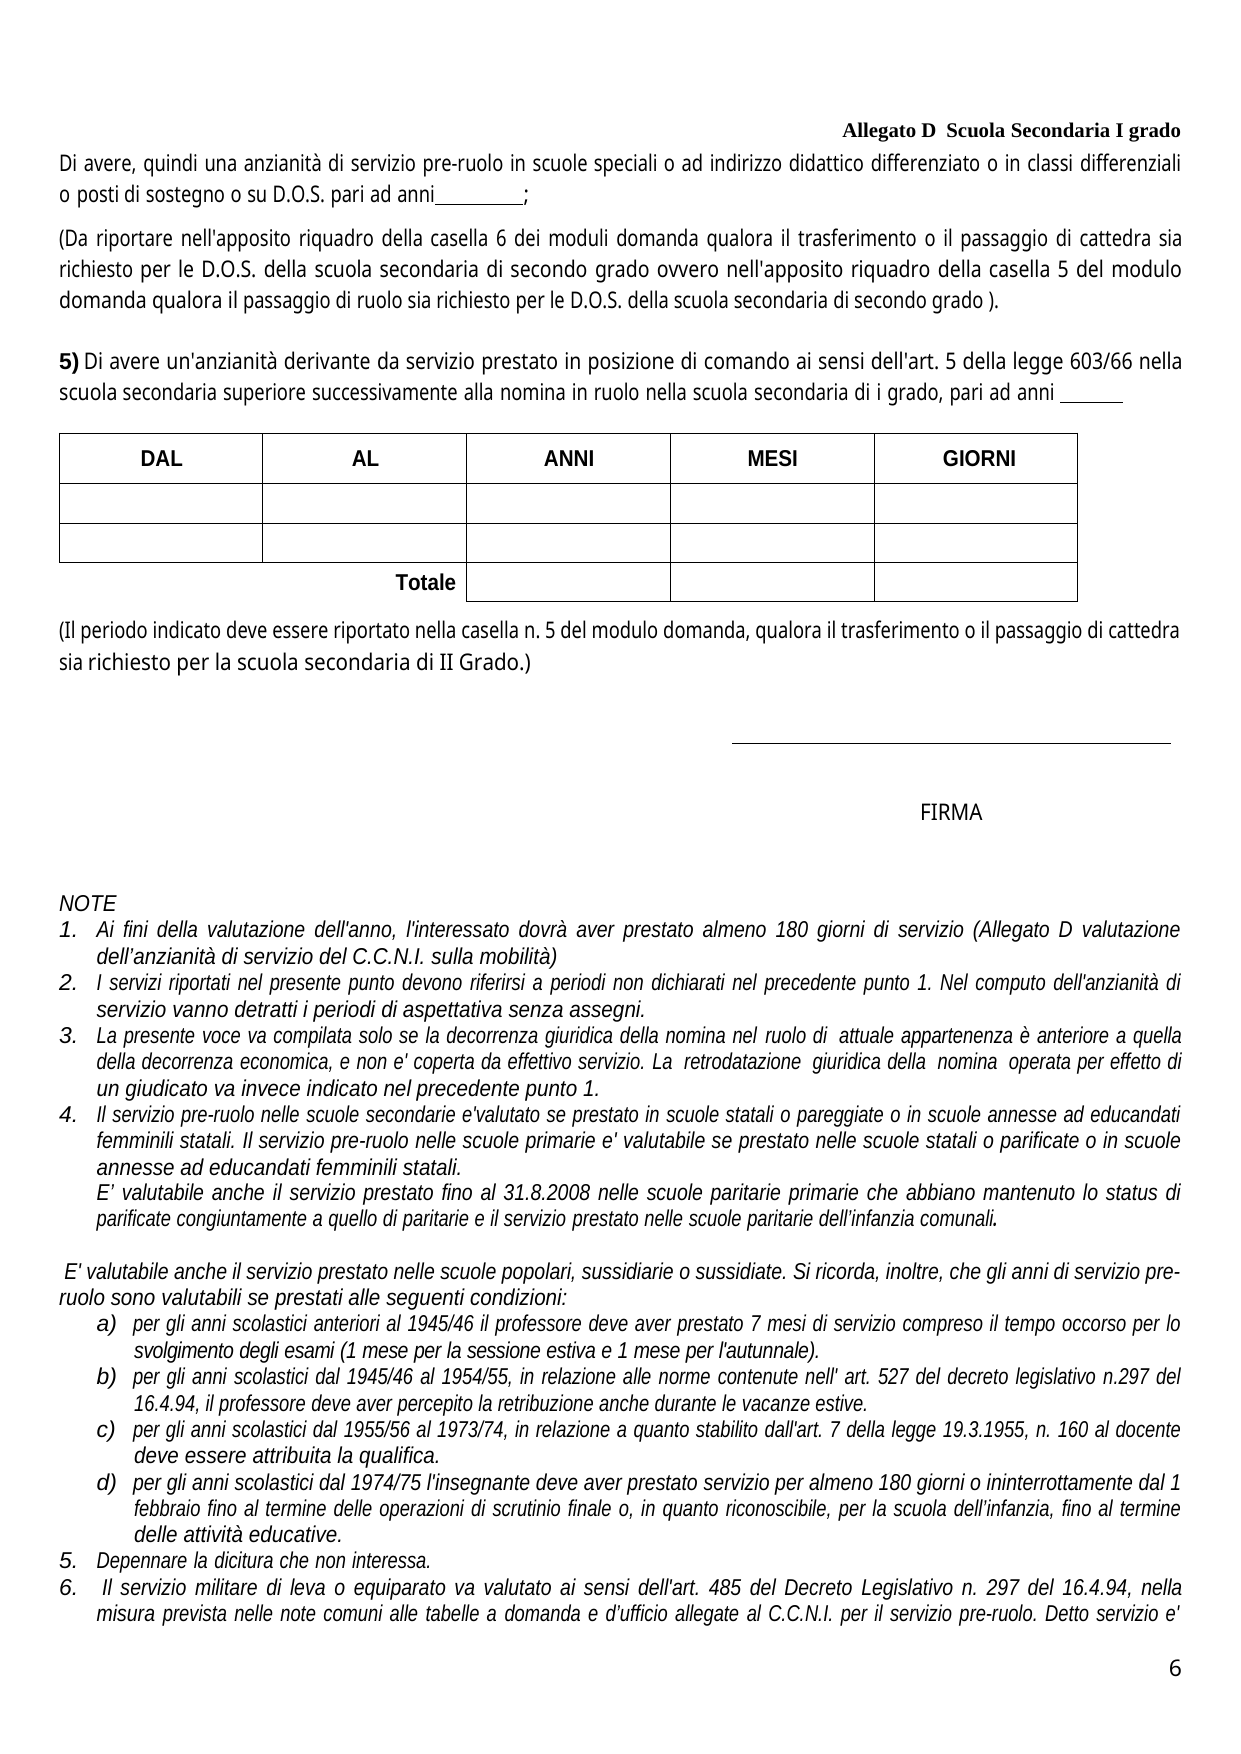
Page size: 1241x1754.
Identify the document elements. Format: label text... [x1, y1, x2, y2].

table_cell [671, 563, 874, 601]
table_cell [671, 524, 874, 562]
list per gli anni scolastici anteriori al 1945/46 il professore deve aver prestato 7 mesi di servizio compreso il tempo occorso per lo svolgimento degli esami (1 mese per la sessione estiva e 1 mese per l'autunnale). [96, 1310, 1182, 1363]
table_cell [467, 563, 670, 601]
list Di avere un'anzianità derivante da servizio prestato in posizione di comando ai sensi dell'art. 5 della legge 603/66 nella scuola secondaria superiore successivamente alla nomina in ruolo nella scuola secondaria di i grado, pari ad anni [59, 345, 1182, 407]
table_cell [875, 524, 1077, 562]
table_cell [263, 484, 466, 522]
list Depennare la dicitura che non interessa. [59, 1548, 1194, 1574]
list I servizi riportati nel presente punto devono riferirsi a periodi non dichiarati nel precedente punto 1. Nel computo dell'anzianità di servizio vanno detratti i periodi di aspettativa senza assegni. [59, 969, 1183, 1022]
list per gli anni scolastici dal 1955/56 al 1973/74, in relazione a quanto stabilito dall'art. 7 della legge 19.3.1955, n. 160 al docente deve essere attribuita la qualifica. [96, 1416, 1182, 1468]
table_cell [875, 563, 1077, 601]
text Di avere, quindi una anzianità di servizio pre-ruolo in scuole speciali o ad indirizzo didattico differenziato o in classi differenziali o posti di sostegno o su D.O.S. pari ad anni ; [59, 147, 1182, 209]
list La presente voce va compilata solo se la decorrenza giuridica della nomina nel ruolo di attuale appartenenza è anteriore a quella della decorrenza economica, e non e' coperta da effettivo servizio. La retrodatazione giuridica della nomina operata per effetto di un giudicato va invece indicato nel precedente punto 1. [59, 1022, 1182, 1101]
text E' valutabile anche il servizio prestato nelle scuole popolari, sussidiarie o sussidiate. Si ricorda, inoltre, che gli anni di servizio pre- ruolo sono valutabili se prestati alle seguenti condizioni: [59, 1258, 1182, 1310]
list Il servizio pre-ruolo nelle scuole secondarie e'valutato se prestato in scuole statali o pareggiate o in scuole annesse ad educandati femminili statali. Il servizio pre-ruolo nelle scuole primarie e' valutabile se prestato nelle scuole statali o parificate o in scuole annesse ad educandati femminili statali. [59, 1101, 1182, 1180]
text E’ valutabile anche il servizio prestato fino al 31.8.2008 nelle scuole paritarie primarie che abbiano mantenuto lo status di parificate congiuntamente a quello di paritarie e il servizio prestato nelle scuole paritarie dell’infanzia comunali. [96, 1180, 1182, 1232]
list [59, 1574, 1182, 1627]
table_cell [60, 484, 262, 522]
table_cell [467, 484, 670, 522]
table_cell [263, 524, 466, 562]
table_cell [875, 484, 1077, 522]
list Ai fini della valutazione dell'anno, l'interessato dovrà aver prestato almeno 180 giorni di servizio (Allegato D valutazione dell’anzianità di servizio del C.C.N.I. sulla mobilità) [59, 916, 1182, 969]
table_cell [60, 524, 262, 562]
list per gli anni scolastici dal 1945/46 al 1954/55, in relazione alle norme contenute nell' art. 527 del decreto legislativo n.297 del 16.4.94, il professore deve aver percepito la retribuzione anche durante le vacanze estive. [96, 1363, 1182, 1416]
table_header MESI [671, 434, 874, 483]
text FIRMA [48, 796, 982, 827]
table_header GIORNI [875, 434, 1077, 483]
text NOTE [59, 890, 1194, 916]
table_cell [671, 484, 874, 522]
table_header ANNI [467, 434, 670, 483]
text (Da riportare nell'apposito riquadro della casella 6 dei moduli domanda qualora il trasferimento o il passaggio di cattedra sia richiesto per le D.O.S. della scuola secondaria di secondo grado ovvero nell'apposito riquadro della casella 5 del modulo domanda qualora il passaggio di ruolo sia richiesto per le D.O.S. della scuola secondaria di secondo grado ). [59, 222, 1183, 316]
list per gli anni scolastici dal 1974/75 l'insegnante deve aver prestato servizio per almeno 180 giorni o ininterrottamente dal 1 febbraio fino al termine delle operazioni di scrutinio finale o, in quanto riconoscibile, per la scuola dell’infanzia, fino al termine delle attività educative. [96, 1468, 1182, 1548]
table_header AL [263, 434, 466, 483]
table_header DAL [60, 434, 262, 483]
table_cell [467, 524, 670, 562]
text (Il periodo indicato deve essere riportato nella casella n. 5 del modulo domanda, qualora il trasferimento o il passaggio di cattedra sia richiesto per la scuola secondaria di II Grado.) [59, 614, 1182, 677]
table_cell Totale [59, 563, 466, 601]
